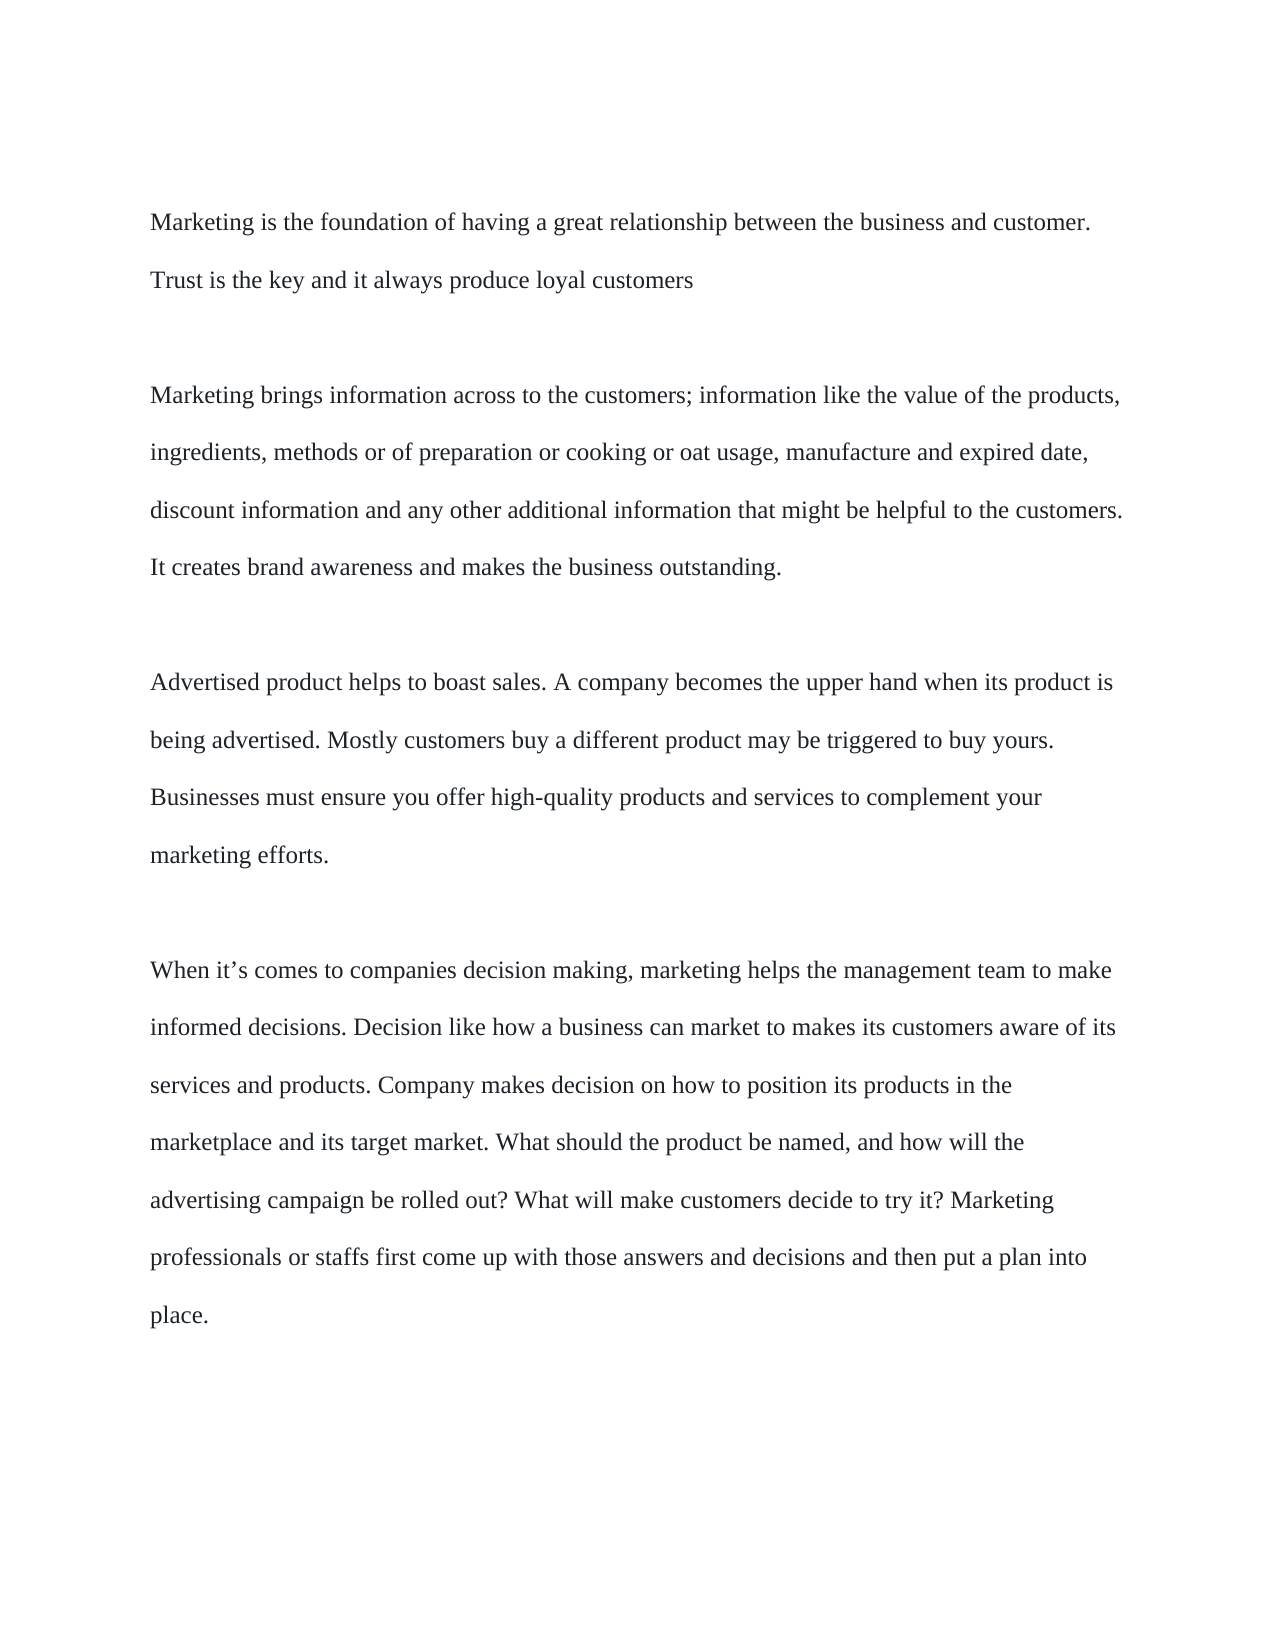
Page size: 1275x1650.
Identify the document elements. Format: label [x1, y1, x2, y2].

text [150, 150, 1125, 1329]
